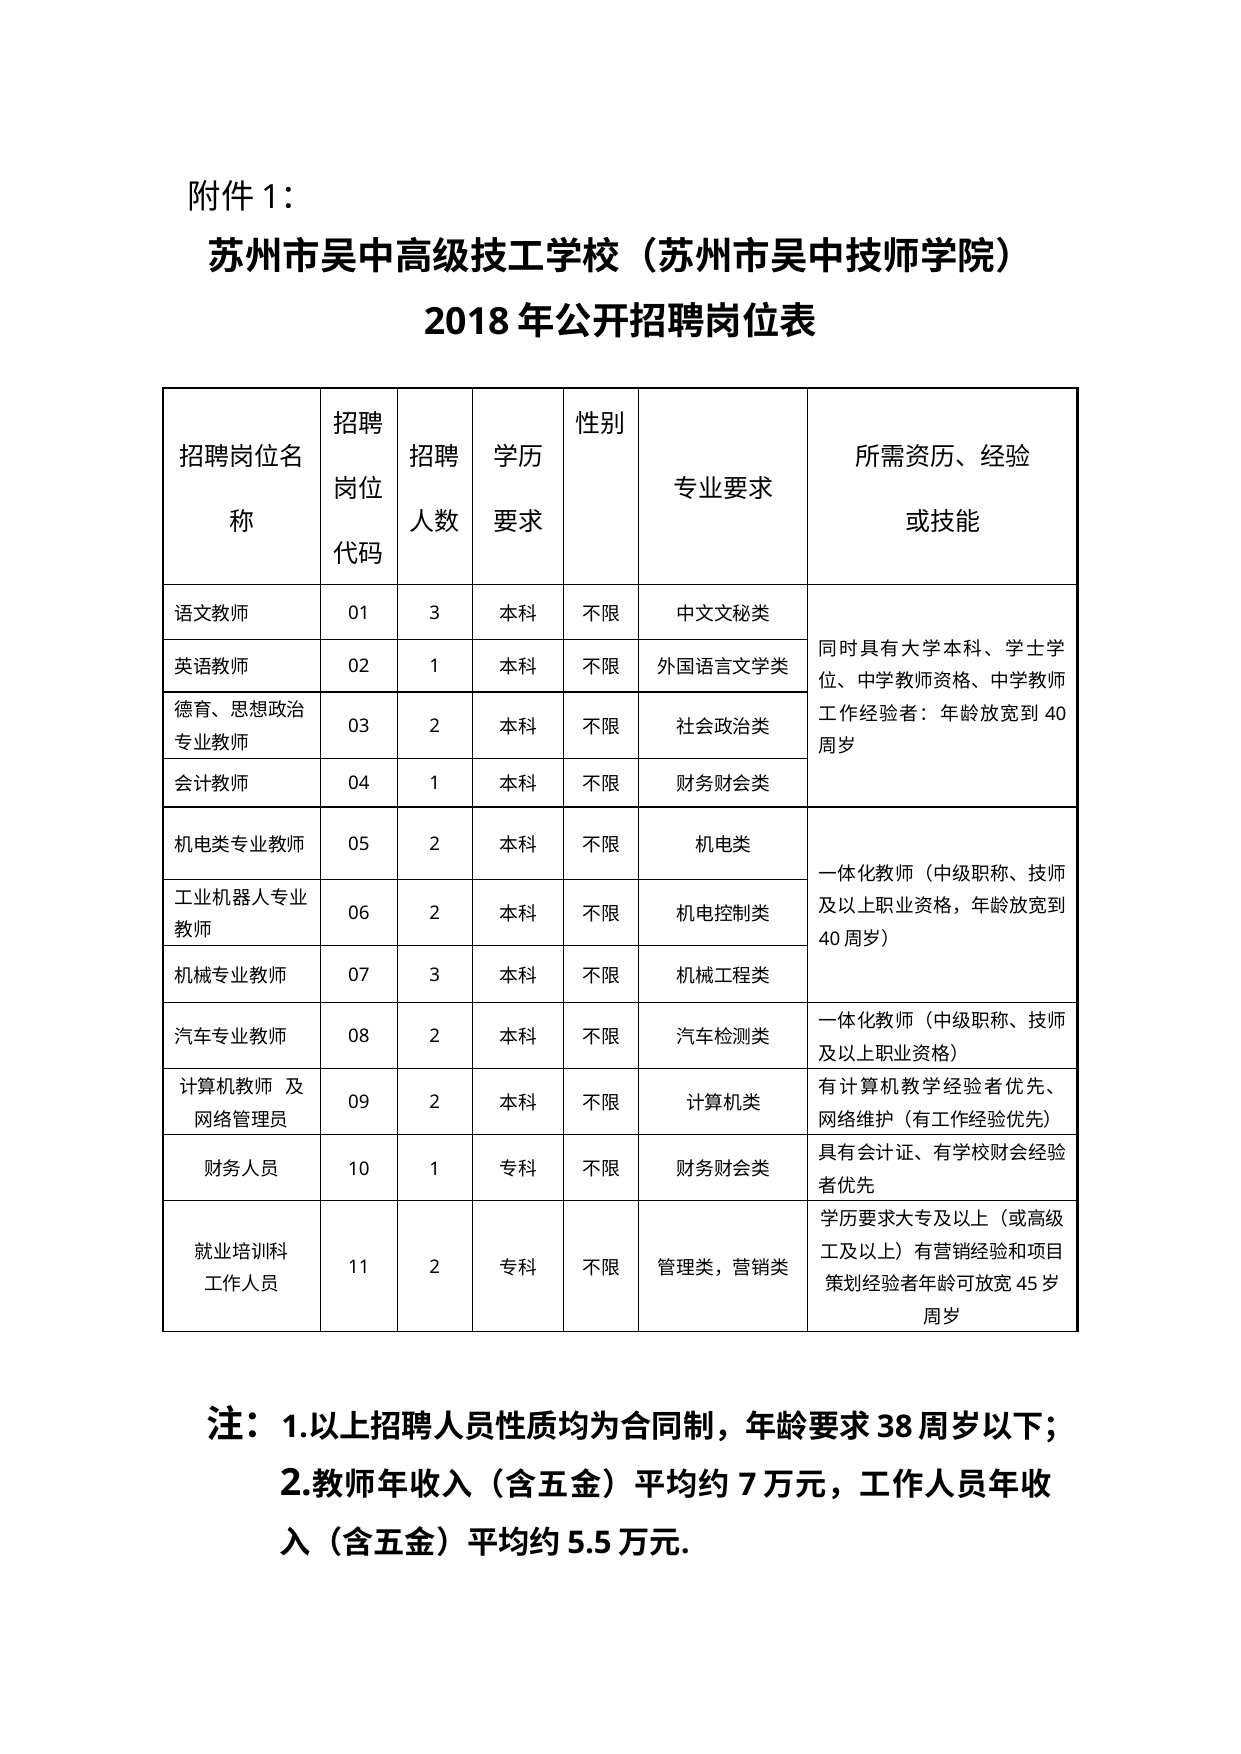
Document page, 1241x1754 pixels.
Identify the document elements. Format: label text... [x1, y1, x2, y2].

table_cell 财务财会类 [639, 759, 807, 806]
table_cell 工业机器人专业教师 [164, 880, 320, 945]
table_cell 会计教师 [164, 759, 320, 806]
text 2018年公开招聘岗位表 [187, 285, 1053, 350]
table_cell 1 [398, 759, 472, 806]
table_cell 本科 [473, 880, 563, 945]
table_cell 机电类专业教师 [164, 808, 320, 879]
table_cell 英语教师 [164, 640, 320, 691]
table_cell 一体化教师（中级职称、技师及以上职业资格） [808, 1003, 1076, 1068]
table_cell 07 [321, 946, 397, 1002]
table_header 所需资历、经验 或技能 [808, 389, 1076, 584]
table_header 专业要求 [639, 389, 807, 584]
table_cell 不限 [564, 946, 638, 1002]
table_cell 2 [398, 1201, 472, 1331]
table_cell 3 [398, 946, 472, 1002]
table_cell 本科 [473, 585, 563, 638]
table_cell 本科 [473, 759, 563, 806]
table_cell 06 [321, 880, 397, 945]
table_cell 有计算机教学经验者优先、 网络维护（有工作经验优先） [808, 1069, 1076, 1134]
table_cell 03 [321, 693, 397, 757]
table_header 招聘人数 [398, 389, 472, 584]
table_cell 中文文秘类 [639, 585, 807, 638]
table_cell 本科 [473, 808, 563, 879]
table_cell 机械专业教师 [164, 946, 320, 1002]
table_cell 机械工程类 [639, 946, 807, 1002]
table_cell 具有会计证、有学校财会经验者优先 [808, 1135, 1076, 1200]
table_cell 同时具有大学本科、学士学位、中学教师资格、中学教师工作经验者：年龄放宽到40周岁 [808, 585, 1076, 806]
table_cell 一体化教师（中级职称、技师及以上职业资格，年龄放宽到40周岁） [808, 808, 1076, 1002]
table_header 学历要求 [473, 389, 563, 584]
table_cell 2 [398, 1003, 472, 1068]
table_cell 05 [321, 808, 397, 879]
table_cell 不限 [564, 1069, 638, 1134]
table_cell 2 [398, 808, 472, 879]
table_cell 01 [321, 585, 397, 638]
table_cell 2 [398, 880, 472, 945]
table_cell 不限 [564, 693, 638, 757]
table_header 招聘岗位名称 [164, 389, 320, 584]
table_cell 就业培训科 工作人员 [164, 1201, 320, 1331]
table_cell 机电类 [639, 808, 807, 879]
text 注：1.以上招聘人员性质均为合同制，年龄要求38周岁以下； [206, 1391, 1053, 1449]
table_cell 08 [321, 1003, 397, 1068]
table_cell 机电控制类 [639, 880, 807, 945]
table_cell 11 [321, 1201, 397, 1331]
table_cell 本科 [473, 640, 563, 691]
table_cell 本科 [473, 1003, 563, 1068]
table_cell 本科 [473, 946, 563, 1002]
table_cell 不限 [564, 759, 638, 806]
table_cell 社会政治类 [639, 693, 807, 757]
table_cell 2 [398, 1069, 472, 1134]
table_cell 财务财会类 [639, 1135, 807, 1200]
text 苏州市吴中高级技工学校（苏州市吴中技师学院） [187, 220, 1053, 285]
table_cell 汽车检测类 [639, 1003, 807, 1068]
table_cell 专科 [473, 1201, 563, 1331]
table_cell 不限 [564, 880, 638, 945]
table_cell 计算机类 [639, 1069, 807, 1134]
table_cell 德育、思想政治 专业教师 [164, 693, 320, 757]
text 附件1： [187, 162, 1053, 220]
table_cell 不限 [564, 1003, 638, 1068]
table_cell 专科 [473, 1135, 563, 1200]
table_cell 不限 [564, 1135, 638, 1200]
text 2.教师年收入（含五金）平均约7万元，工作人员年收入（含五金）平均约5.5万元. [279, 1449, 1053, 1566]
table_cell 不限 [564, 808, 638, 879]
table_cell 汽车专业教师 [164, 1003, 320, 1068]
table_cell 不限 [564, 585, 638, 638]
table_cell 财务人员 [164, 1135, 320, 1200]
table_header 招聘岗位代码 [321, 389, 397, 584]
table_cell 04 [321, 759, 397, 806]
table_cell 语文教师 [164, 585, 320, 638]
table_cell 1 [398, 640, 472, 691]
table_cell 外国语言文学类 [639, 640, 807, 691]
table_cell 09 [321, 1069, 397, 1134]
table_cell 3 [398, 585, 472, 638]
table_cell 本科 [473, 1069, 563, 1134]
table_cell 1 [398, 1135, 472, 1200]
table_cell 10 [321, 1135, 397, 1200]
table_cell 学历要求大专及以上（或高级工及以上）有营销经验和项目策划经验者年龄可放宽45岁周岁 [808, 1201, 1076, 1331]
table_cell 不限 [564, 1201, 638, 1331]
table_cell 02 [321, 640, 397, 691]
table_cell 不限 [564, 640, 638, 691]
table_cell 2 [398, 693, 472, 757]
table_cell 计算机教师 及网络管理员 [164, 1069, 320, 1134]
table_cell 本科 [473, 693, 563, 757]
table_cell 管理类，营销类 [639, 1201, 807, 1331]
table_header 性别 [564, 389, 638, 584]
